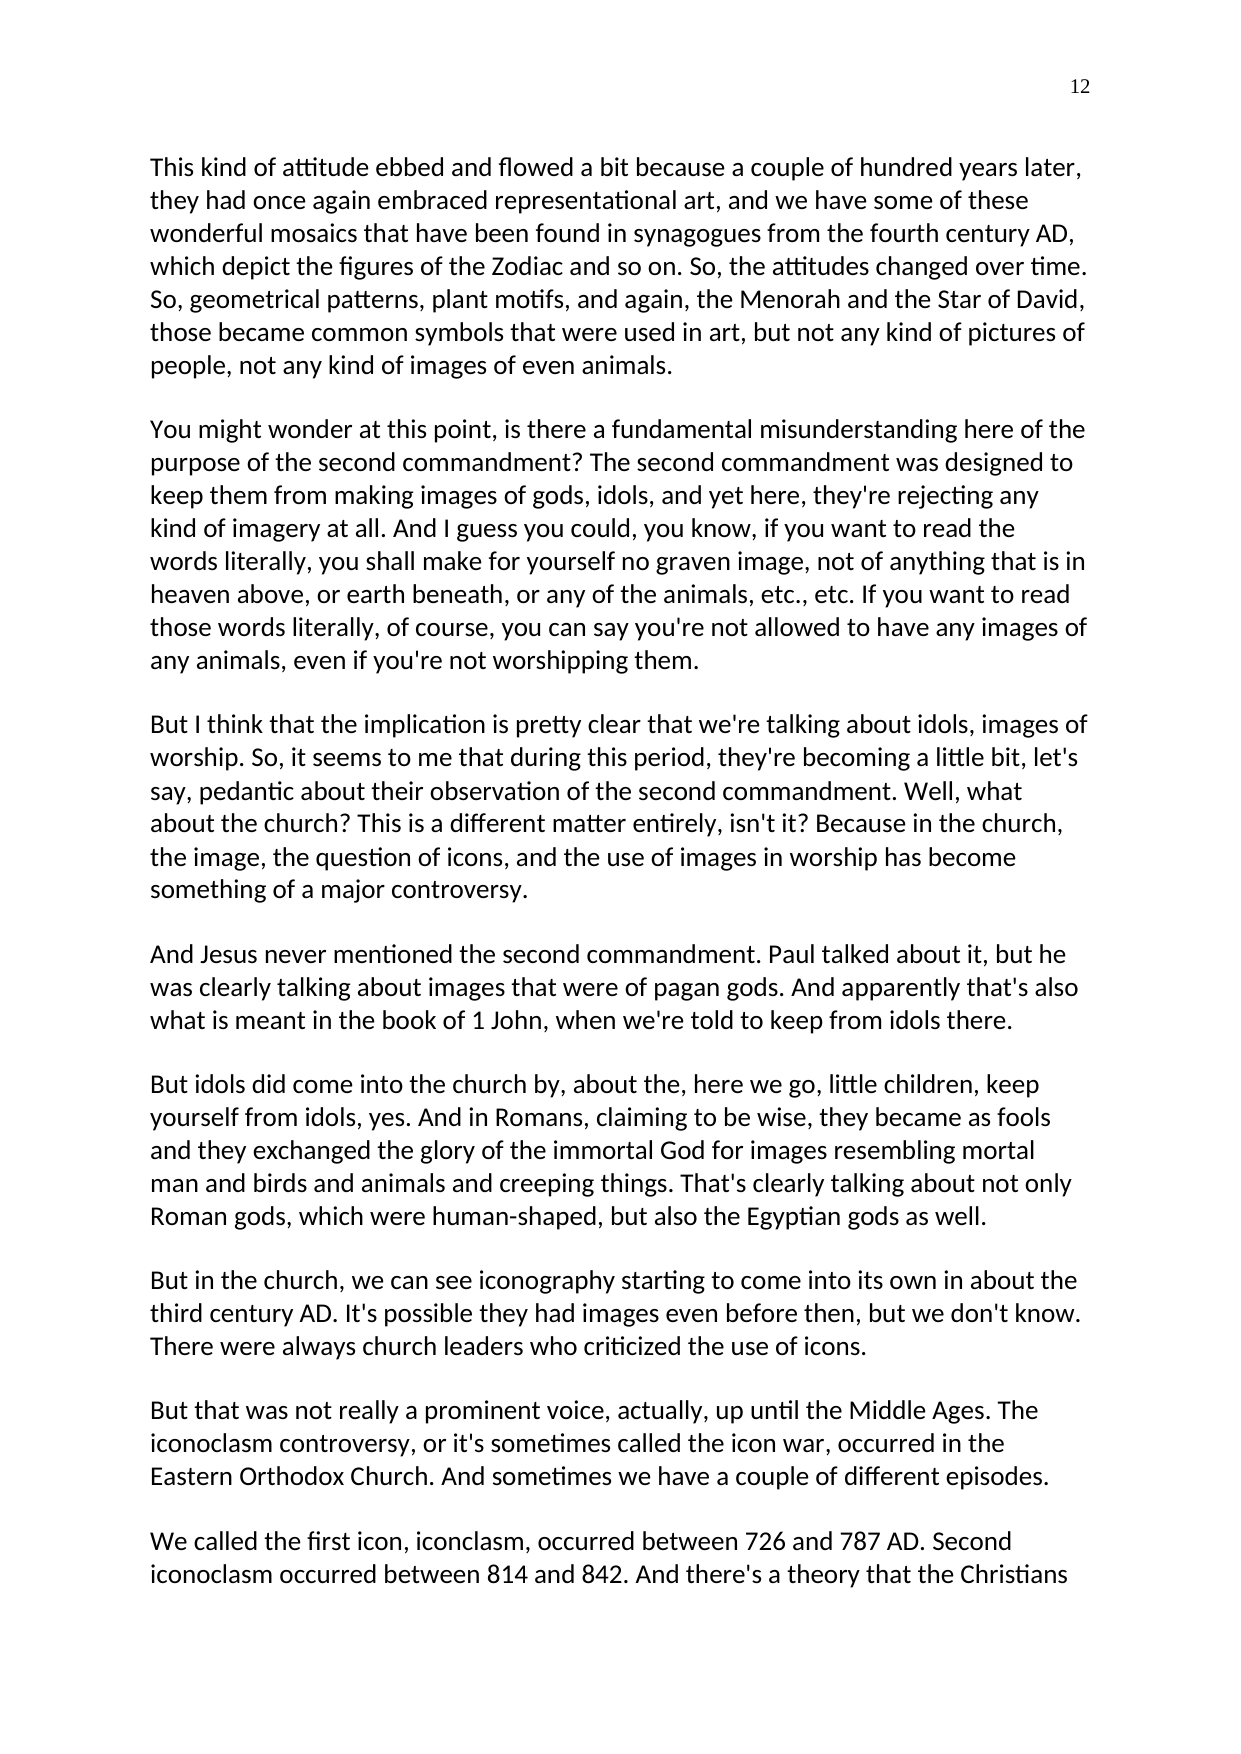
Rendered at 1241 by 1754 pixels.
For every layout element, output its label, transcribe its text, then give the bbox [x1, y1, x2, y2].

text And Jesus never mentioned the second commandment. Paul talked about it, but he was clearly talking about images that were of pagan gods. And apparently that's also what is meant in the book of 1 John, when we're told to keep from idols there. [150, 937, 1090, 1036]
text But in the church, we can see iconography starting to come into its own in about the third century AD. It's possible they had images even before then, but we don't know. There were always church leaders who criticized the use of icons. [150, 1263, 1090, 1362]
text But that was not really a prominent voice, actually, up until the Middle Ages. The iconoclasm controversy, or it's sometimes called the icon war, occurred in the Eastern Orthodox Church. And sometimes we have a couple of different episodes. [150, 1393, 1090, 1493]
text This kind of attitude ebbed and flowed a bit because a couple of hundred years later, they had once again embraced representational art, and we have some of these wonderful mosaics that have been found in synagogues from the fourth century AD, which depict the figures of the Zodiac and so on. So, the attitudes changed over time. So, geometrical patterns, plant motifs, and again, the Menorah and the Star of David, those became common symbols that were used in art, but not any kind of pictures of people, not any kind of images of even animals. [150, 150, 1090, 381]
text But idols did come into the church by, about the, here we go, little children, keep yourself from idols, yes. And in Romans, claiming to be wise, they became as fools and they exchanged the glory of the immortal God for images resembling mortal man and birds and animals and creeping things. That's clearly talking about not only Roman gods, which were human-shaped, but also the Egyptian gods as well. [150, 1067, 1090, 1232]
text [150, 1524, 1090, 1590]
text But I think that the implication is pretty clear that we're talking about idols, images of worship. So, it seems to me that during this period, they're becoming a little bit, let's say, pedantic about their observation of the second commandment. Well, what about the church? This is a different matter entirely, isn't it? Because in the church, the image, the question of icons, and the use of images in worship has become something of a major controversy. [150, 708, 1090, 906]
text You might wonder at this point, is there a fundamental misunderstanding here of the purpose of the second commandment? The second commandment was designed to keep them from making images of gods, idols, and yet here, they're rejecting any kind of imagery at all. And I guess you could, you know, if you want to read the words literally, you shall make for yourself no graven image, not of anything that is in heaven above, or earth beneath, or any of the animals, etc., etc. If you want to read those words literally, of course, you can say you're not allowed to have any images of any animals, even if you're not worshipping them. [150, 412, 1090, 676]
